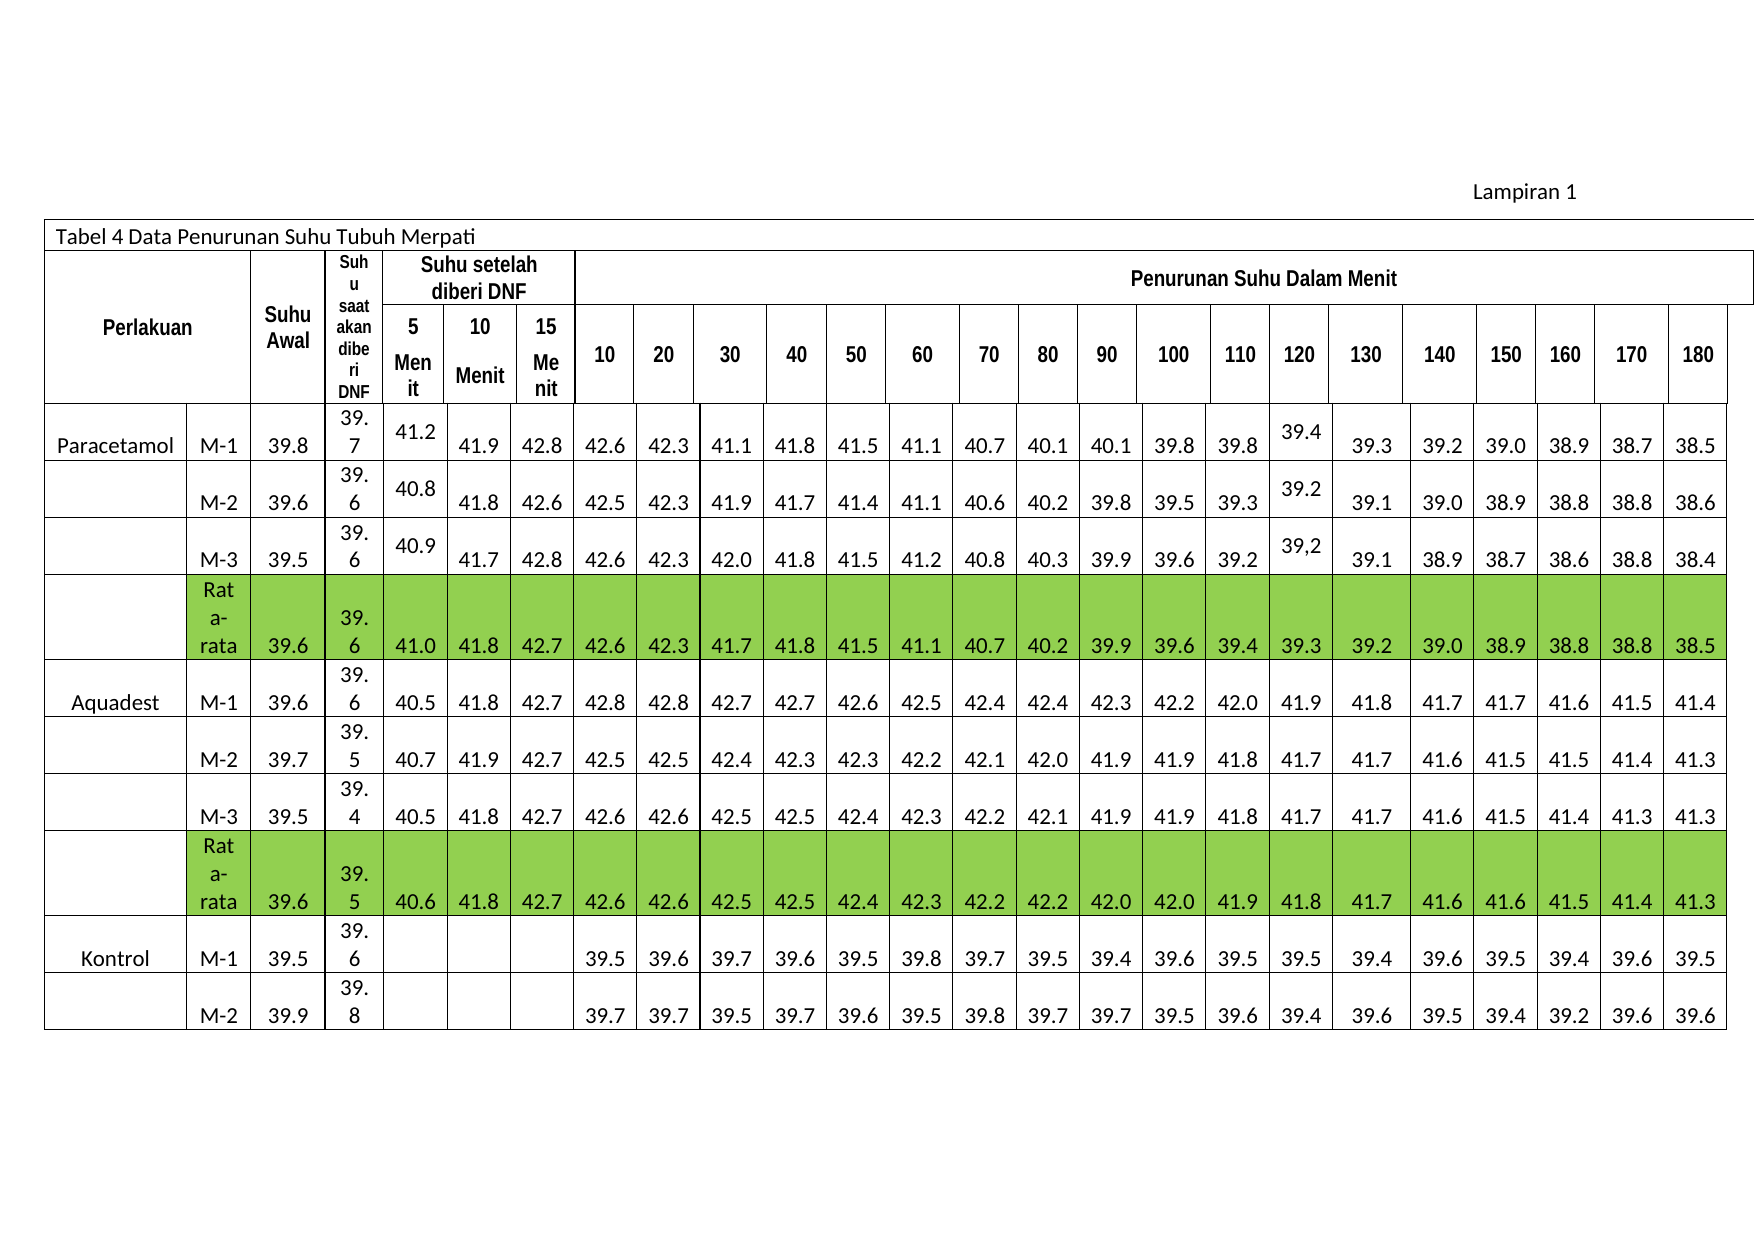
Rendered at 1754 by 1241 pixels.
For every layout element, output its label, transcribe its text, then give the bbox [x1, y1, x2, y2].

table_cell 42.3 [637, 461, 699, 517]
table_cell 39.8 [890, 916, 952, 972]
table_cell 39.8 [953, 973, 1016, 1029]
table_cell 39.5 [326, 831, 383, 915]
text Lampiran 1 [236, 177, 1577, 205]
table_cell 41.8 [448, 774, 510, 830]
table_cell 38.4 [1664, 518, 1726, 574]
table_header [1141, 220, 1207, 250]
table_cell 39.2 [1206, 518, 1269, 574]
table_cell Rata-rata [187, 575, 250, 659]
table_header [1005, 220, 1073, 250]
table_cell 41.5 [1538, 831, 1600, 915]
table_cell 39.6 [251, 660, 324, 716]
table_cell 42.7 [511, 717, 573, 773]
table_cell 41.6 [1538, 660, 1600, 716]
table_cell 38.8 [1538, 461, 1600, 517]
table_cell 39.8 [1206, 404, 1269, 459]
table_cell 42.7 [511, 575, 573, 659]
table_cell 39.6 [1143, 518, 1205, 574]
table_cell 39.3 [1206, 461, 1269, 517]
table_cell 42.3 [890, 774, 952, 830]
table_cell 39.5 [1206, 916, 1269, 972]
table_cell 39.6 [827, 973, 889, 1029]
table_cell 41.7 [1270, 774, 1332, 830]
table_cell 41.3 [1601, 774, 1663, 830]
table_cell 40.9 [384, 518, 447, 574]
table_cell 42.3 [890, 831, 952, 915]
table_cell 50 [827, 305, 885, 402]
table_cell 41.9 [448, 717, 510, 773]
table_cell 42.5 [890, 660, 952, 716]
table_cell 42.8 [574, 660, 636, 716]
table_cell 60 [886, 305, 959, 402]
table_header [1208, 220, 1276, 250]
table_cell 41.7 [1333, 831, 1410, 915]
table_cell 39.5 [574, 916, 636, 972]
table_cell 39.7 [637, 973, 699, 1029]
table_cell 39.4 [326, 774, 383, 830]
table_cell Menit [383, 346, 443, 402]
table_cell 41.4 [827, 461, 889, 517]
table_cell 42.5 [701, 774, 763, 830]
table_cell 41.6 [1411, 774, 1473, 830]
table_cell 10 [576, 305, 633, 402]
table_cell 10 [444, 305, 516, 346]
table_header [937, 220, 1005, 250]
table_header [575, 220, 801, 250]
table_cell 39.5 [1270, 916, 1332, 972]
table_cell 39.7 [326, 404, 383, 459]
table_cell 41.4 [1664, 660, 1726, 716]
table_cell 38.6 [1664, 461, 1726, 517]
table_cell 41.5 [1538, 717, 1600, 773]
table_cell 41.0 [384, 575, 447, 659]
table_cell 39.2 [1270, 461, 1332, 517]
table_cell [45, 774, 186, 830]
table_cell 39.6 [326, 461, 383, 517]
table_cell 39.0 [1474, 404, 1537, 459]
table_cell 39.1 [1333, 518, 1410, 574]
table_cell 40.1 [1017, 404, 1079, 459]
table_cell 39.4 [1206, 575, 1269, 659]
table_cell 39.8 [1080, 461, 1142, 517]
table_cell 42.7 [701, 660, 763, 716]
table_cell 39.5 [1411, 973, 1473, 1029]
table_cell 39.5 [251, 774, 324, 830]
table_cell 41.5 [1474, 774, 1537, 830]
table_cell 39.8 [1143, 404, 1205, 459]
table_cell 39.6 [1601, 973, 1663, 1029]
table_cell 41.7 [1333, 774, 1410, 830]
table_cell [384, 973, 447, 1029]
table_cell 42.3 [637, 575, 699, 659]
table_cell 70 [960, 305, 1018, 402]
table_cell 39.5 [251, 518, 324, 574]
table_cell 39.9 [1080, 518, 1142, 574]
table_cell M-2 [187, 717, 250, 773]
table_cell 39.5 [1017, 916, 1079, 972]
table_cell 41.6 [1411, 831, 1473, 915]
table_cell 170 [1595, 305, 1668, 402]
table_cell 42.6 [574, 404, 636, 459]
table_cell 38.8 [1538, 575, 1600, 659]
table_cell M-1 [187, 404, 250, 459]
table_header [801, 220, 869, 250]
table_cell 42.3 [764, 717, 826, 773]
table_cell 140 [1403, 305, 1476, 402]
table_cell 39.5 [827, 916, 889, 972]
table_cell 39.0 [1411, 461, 1473, 517]
table_cell 41.7 [448, 518, 510, 574]
table_cell 39.5 [1143, 461, 1205, 517]
table_cell 42.2 [1143, 660, 1205, 716]
table_cell 100 [1137, 305, 1210, 402]
table_cell 38.8 [1601, 575, 1663, 659]
table_cell 42.5 [574, 717, 636, 773]
table_cell [384, 916, 447, 972]
table_cell 42.6 [574, 575, 636, 659]
table_cell 39.5 [1143, 973, 1205, 1029]
table_cell 42.8 [511, 404, 573, 459]
table_cell 42.0 [701, 518, 763, 574]
table_cell 39.5 [890, 973, 952, 1029]
table_cell 42.1 [1017, 774, 1079, 830]
table_cell 20 [634, 305, 693, 402]
table_cell 39.6 [251, 575, 324, 659]
table_cell 39.4 [1333, 916, 1410, 972]
table_cell M-3 [187, 774, 250, 830]
table_cell 39.7 [1017, 973, 1079, 1029]
table_cell 41.5 [827, 518, 889, 574]
table_cell 40 [767, 305, 826, 402]
table_cell 40.1 [1080, 404, 1142, 459]
table_header Tabel 4 Data Penurunan Suhu Tubuh Merpati [45, 220, 575, 250]
table_cell 39.6 [326, 518, 383, 574]
table_cell 41.5 [827, 404, 889, 459]
table_cell 39.7 [574, 973, 636, 1029]
table_cell 39.9 [251, 973, 324, 1029]
table_cell [448, 916, 510, 972]
table_cell 40.8 [384, 461, 447, 517]
table_cell 42.6 [637, 774, 699, 830]
table_cell 160 [1536, 305, 1594, 402]
table_cell M-2 [187, 973, 250, 1029]
table_cell 41.8 [764, 575, 826, 659]
table_cell [45, 461, 186, 517]
table_cell 42.2 [953, 774, 1016, 830]
table_cell 40.7 [953, 575, 1016, 659]
table_cell 39.6 [251, 831, 324, 915]
table_cell 42.7 [764, 660, 826, 716]
table_cell 42.2 [890, 717, 952, 773]
table_cell 39.4 [1538, 916, 1600, 972]
table_cell [511, 973, 573, 1029]
table_cell 41.9 [1080, 717, 1142, 773]
table_cell 41.8 [1206, 717, 1269, 773]
table_cell 42.5 [701, 831, 763, 915]
table_cell 41.2 [384, 404, 447, 459]
table_cell 39.3 [1270, 575, 1332, 659]
table_cell 39.5 [251, 916, 324, 972]
table_cell 41.8 [764, 518, 826, 574]
table_cell 41.3 [1664, 717, 1726, 773]
table_cell 40.3 [1017, 518, 1079, 574]
table_cell 130 [1329, 305, 1402, 402]
table_cell 110 [1211, 305, 1269, 402]
table_cell 42.6 [511, 461, 573, 517]
table_cell 42.4 [701, 717, 763, 773]
table_cell 39,2 [1270, 518, 1332, 574]
table_cell Menit [517, 346, 574, 402]
table_cell 41.4 [1601, 831, 1663, 915]
table_cell 38.9 [1538, 404, 1600, 459]
table_cell 41.5 [827, 575, 889, 659]
table_cell 39.6 [251, 461, 324, 517]
table_cell 30 [694, 305, 766, 402]
table_cell 41.8 [448, 660, 510, 716]
table_cell 42.1 [953, 717, 1016, 773]
table_cell 42.6 [637, 831, 699, 915]
table_cell 39.9 [1080, 575, 1142, 659]
table_cell 39.6 [1206, 973, 1269, 1029]
table_cell 41.1 [701, 404, 763, 459]
table_cell 41.8 [1206, 774, 1269, 830]
table_cell 39.5 [701, 973, 763, 1029]
table_cell 39.7 [764, 973, 826, 1029]
table_cell Kontrol [45, 916, 186, 972]
table_cell 39.2 [1411, 404, 1473, 459]
table_cell 41.7 [764, 461, 826, 517]
table_cell 39.1 [1333, 461, 1410, 517]
table_cell [511, 916, 573, 972]
table_cell 41.7 [1333, 717, 1410, 773]
table_cell 40.8 [953, 518, 1016, 574]
table_cell 39.6 [764, 916, 826, 972]
table_cell 42.4 [827, 774, 889, 830]
table_cell 39.4 [1270, 973, 1332, 1029]
table_cell 42.6 [574, 831, 636, 915]
table_cell 39.2 [1333, 575, 1410, 659]
table_cell 39.2 [1538, 973, 1600, 1029]
table_cell 41.8 [1270, 831, 1332, 915]
table_cell 41.9 [1080, 774, 1142, 830]
table_cell 42.7 [511, 831, 573, 915]
table_header [869, 220, 937, 250]
table_cell 41.3 [1664, 831, 1726, 915]
table_cell 42.4 [827, 831, 889, 915]
table_cell Rata-rata [187, 831, 250, 915]
table_cell [45, 717, 186, 773]
table_cell Suhu saat akan diberi DNF [326, 251, 382, 402]
table_cell 42.4 [1017, 660, 1079, 716]
table_cell 80 [1019, 305, 1077, 402]
table_cell 42.7 [511, 774, 573, 830]
table_cell 39.3 [1333, 404, 1410, 459]
table_cell 42.5 [574, 461, 636, 517]
table_cell Suhu setelah diberi DNF [383, 251, 574, 304]
table_header [1344, 220, 1426, 250]
table_header [1561, 220, 1629, 250]
table_cell 39.6 [326, 660, 383, 716]
table_cell 39.8 [326, 973, 383, 1029]
table_cell 41.7 [701, 575, 763, 659]
table_cell 41.8 [764, 404, 826, 459]
table_cell 40.2 [1017, 461, 1079, 517]
table_cell 42.8 [511, 518, 573, 574]
table_cell 41.7 [1411, 660, 1473, 716]
table_cell 40.5 [384, 660, 447, 716]
table_cell 39.7 [701, 916, 763, 972]
table_cell 39.6 [1664, 973, 1726, 1029]
table_cell 39.6 [1143, 575, 1205, 659]
table_cell 42.3 [827, 717, 889, 773]
table_cell Suhu Awal [251, 251, 324, 402]
table_cell 41.6 [1411, 717, 1473, 773]
table_cell 42.8 [637, 660, 699, 716]
table_cell 39.7 [251, 717, 324, 773]
table_cell 42.0 [1206, 660, 1269, 716]
table_cell 41.9 [1143, 717, 1205, 773]
table_cell 41.2 [890, 518, 952, 574]
table_cell M-1 [187, 916, 250, 972]
table_cell 42.0 [1080, 831, 1142, 915]
table_cell 42.3 [1080, 660, 1142, 716]
table_cell 38.9 [1411, 518, 1473, 574]
table_cell 39.4 [1270, 404, 1332, 459]
table_header [1426, 220, 1494, 250]
table_cell 42.3 [637, 404, 699, 459]
table_cell 38.8 [1601, 461, 1663, 517]
table_cell 41.7 [1474, 660, 1537, 716]
table_cell 39.4 [1474, 973, 1537, 1029]
table_cell 39.5 [326, 717, 383, 773]
table_cell 41.1 [890, 404, 952, 459]
table_cell 39.5 [1474, 916, 1537, 972]
table_cell 41.8 [448, 461, 510, 517]
table_cell 42.6 [827, 660, 889, 716]
table_cell Menit [444, 346, 516, 402]
table_header [1697, 220, 1754, 250]
table_cell 41.9 [1270, 660, 1332, 716]
table_cell 15 [517, 305, 574, 346]
table_cell 38.8 [1601, 518, 1663, 574]
table_cell 90 [1078, 305, 1136, 402]
table_cell 42.0 [1143, 831, 1205, 915]
table_cell 120 [1270, 305, 1328, 402]
table_cell 41.5 [1601, 660, 1663, 716]
table_cell 41.7 [1270, 717, 1332, 773]
table_cell 39.0 [1411, 575, 1473, 659]
table_cell 42.5 [764, 774, 826, 830]
table_cell M-3 [187, 518, 250, 574]
table_cell 39.6 [1411, 916, 1473, 972]
table_cell 41.9 [701, 461, 763, 517]
table_cell 150 [1477, 305, 1535, 402]
table_cell 41.9 [1206, 831, 1269, 915]
table_header [1629, 220, 1697, 250]
table_cell 42.0 [1017, 717, 1079, 773]
table_cell 40.5 [384, 774, 447, 830]
table_cell M-1 [187, 660, 250, 716]
table_cell 39.6 [326, 575, 383, 659]
table_cell [45, 973, 186, 1029]
table_cell 42.5 [637, 717, 699, 773]
table_cell 38.5 [1664, 575, 1726, 659]
table_cell [45, 575, 186, 659]
table_cell 39.6 [1601, 916, 1663, 972]
table_cell 41.1 [890, 461, 952, 517]
table_cell 42.6 [574, 518, 636, 574]
table_cell 41.4 [1538, 774, 1600, 830]
table_cell 42.2 [953, 831, 1016, 915]
table_cell [448, 973, 510, 1029]
table_cell 39.4 [1080, 916, 1142, 972]
table_cell 41.4 [1601, 717, 1663, 773]
table_cell 39.5 [1664, 916, 1726, 972]
table_cell Perlakuan [45, 251, 250, 402]
table_header [1276, 220, 1343, 250]
table_cell 39.8 [251, 404, 324, 459]
table_cell 40.2 [1017, 575, 1079, 659]
table_cell 40.6 [384, 831, 447, 915]
table_cell 42.5 [764, 831, 826, 915]
table_cell 38.9 [1474, 461, 1537, 517]
table_cell 39.7 [1080, 973, 1142, 1029]
table_cell 38.5 [1664, 404, 1726, 459]
table_cell 41.3 [1664, 774, 1726, 830]
table_cell 39.6 [326, 916, 383, 972]
table_cell 5 [383, 305, 443, 346]
table_cell 42.3 [637, 518, 699, 574]
table_cell 39.6 [637, 916, 699, 972]
table_cell 40.7 [384, 717, 447, 773]
table_cell 40.7 [953, 404, 1016, 459]
table_cell 41.8 [1333, 660, 1410, 716]
table_cell 38.7 [1601, 404, 1663, 459]
table_cell 41.9 [1143, 774, 1205, 830]
table_cell 40.6 [953, 461, 1016, 517]
table_cell 42.7 [511, 660, 573, 716]
table_cell [45, 518, 186, 574]
table_header [1494, 220, 1561, 250]
table_cell [45, 831, 186, 915]
table_cell 41.1 [890, 575, 952, 659]
table_cell 41.5 [1474, 717, 1537, 773]
table_cell 38.6 [1538, 518, 1600, 574]
table_cell M-2 [187, 461, 250, 517]
table_cell Paracetamol [45, 404, 186, 459]
table_cell 38.7 [1474, 518, 1537, 574]
table_cell 41.6 [1474, 831, 1537, 915]
table_cell 38.9 [1474, 575, 1537, 659]
table_cell 39.6 [1143, 916, 1205, 972]
table_cell 39.7 [953, 916, 1016, 972]
table_cell 42.2 [1017, 831, 1079, 915]
table_cell Penurunan Suhu Dalam Menit [576, 251, 1753, 304]
table_cell 42.4 [953, 660, 1016, 716]
table_header [1073, 220, 1141, 250]
table_cell 41.9 [448, 404, 510, 459]
table_cell 39.6 [1333, 973, 1410, 1029]
table_cell Aquadest [45, 660, 186, 716]
table_cell 42.6 [574, 774, 636, 830]
table_cell 41.8 [448, 831, 510, 915]
table_cell 41.8 [448, 575, 510, 659]
table_cell 180 [1669, 305, 1727, 402]
